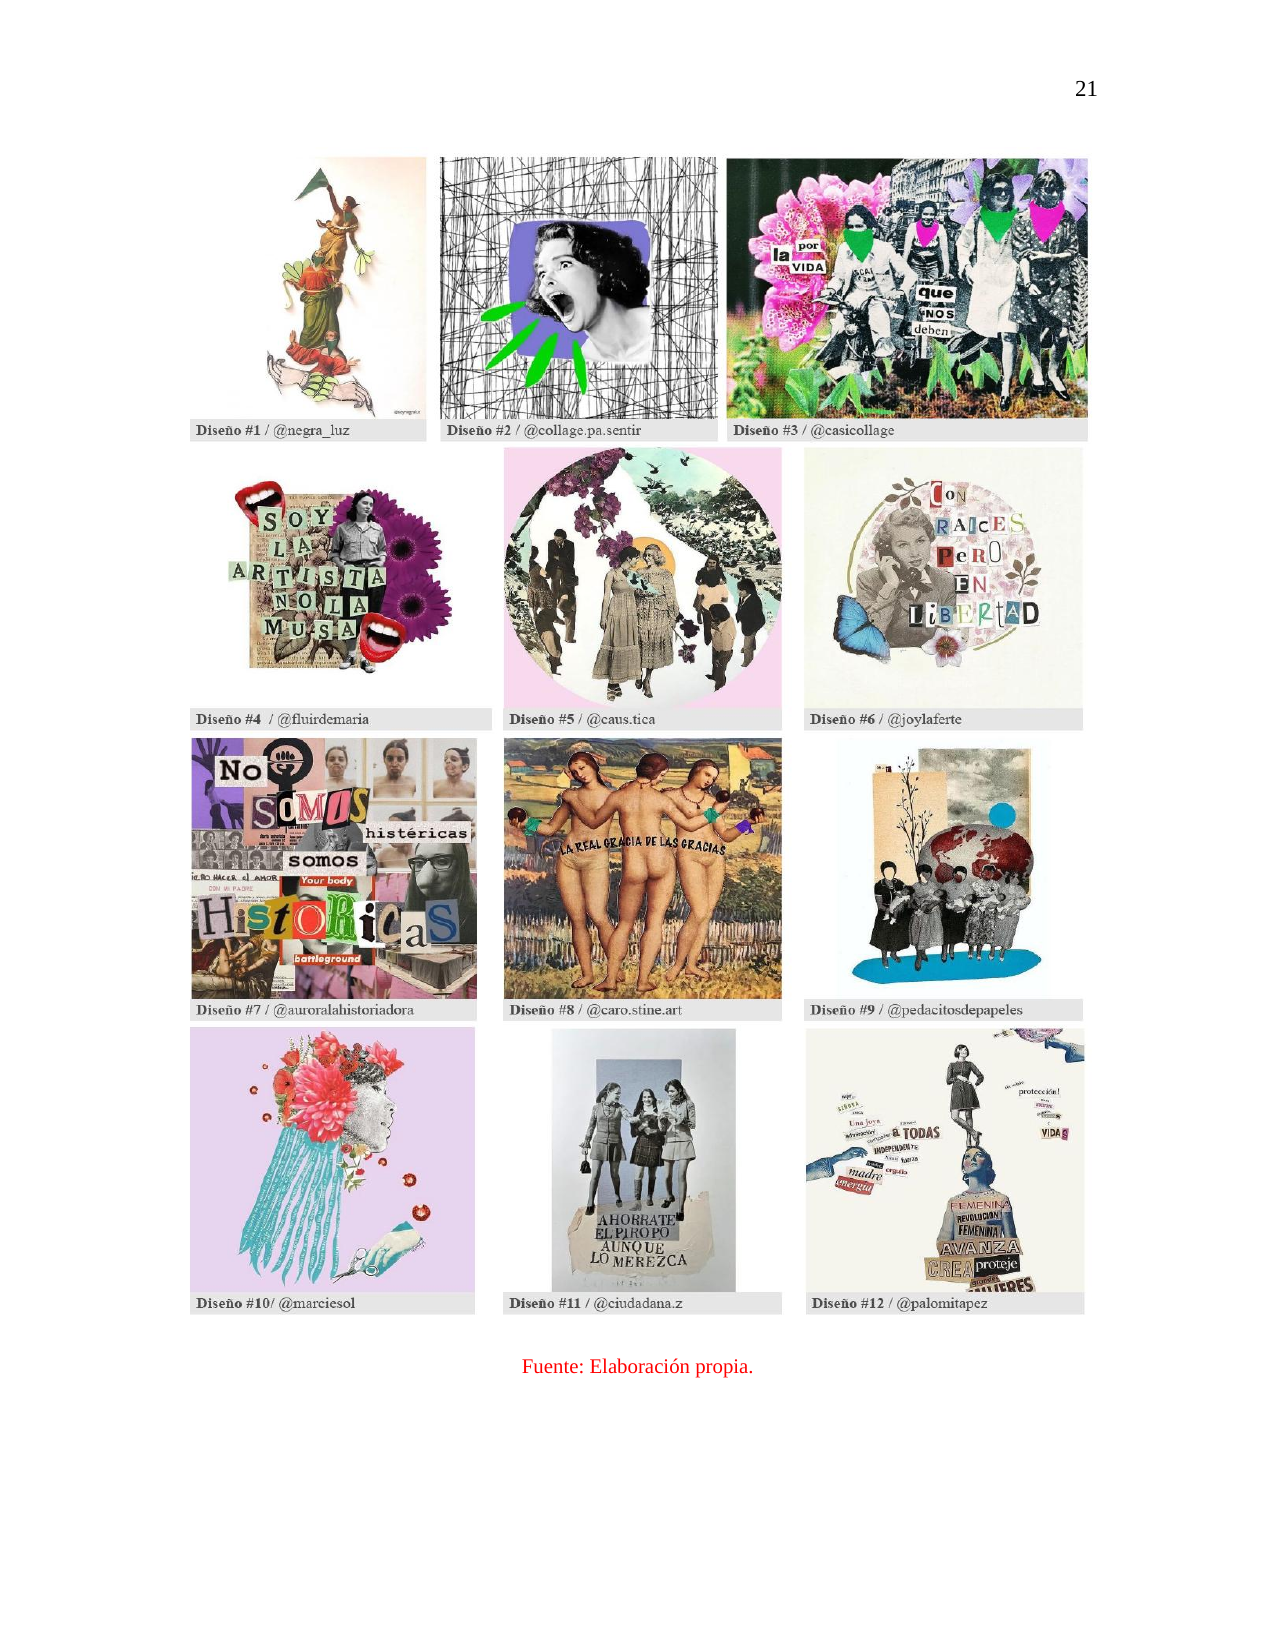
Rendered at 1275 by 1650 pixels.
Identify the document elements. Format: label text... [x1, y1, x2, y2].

picture [177, 147, 1099, 1329]
text Fuente: Elaboración propia. [177, 1354, 1098, 1378]
